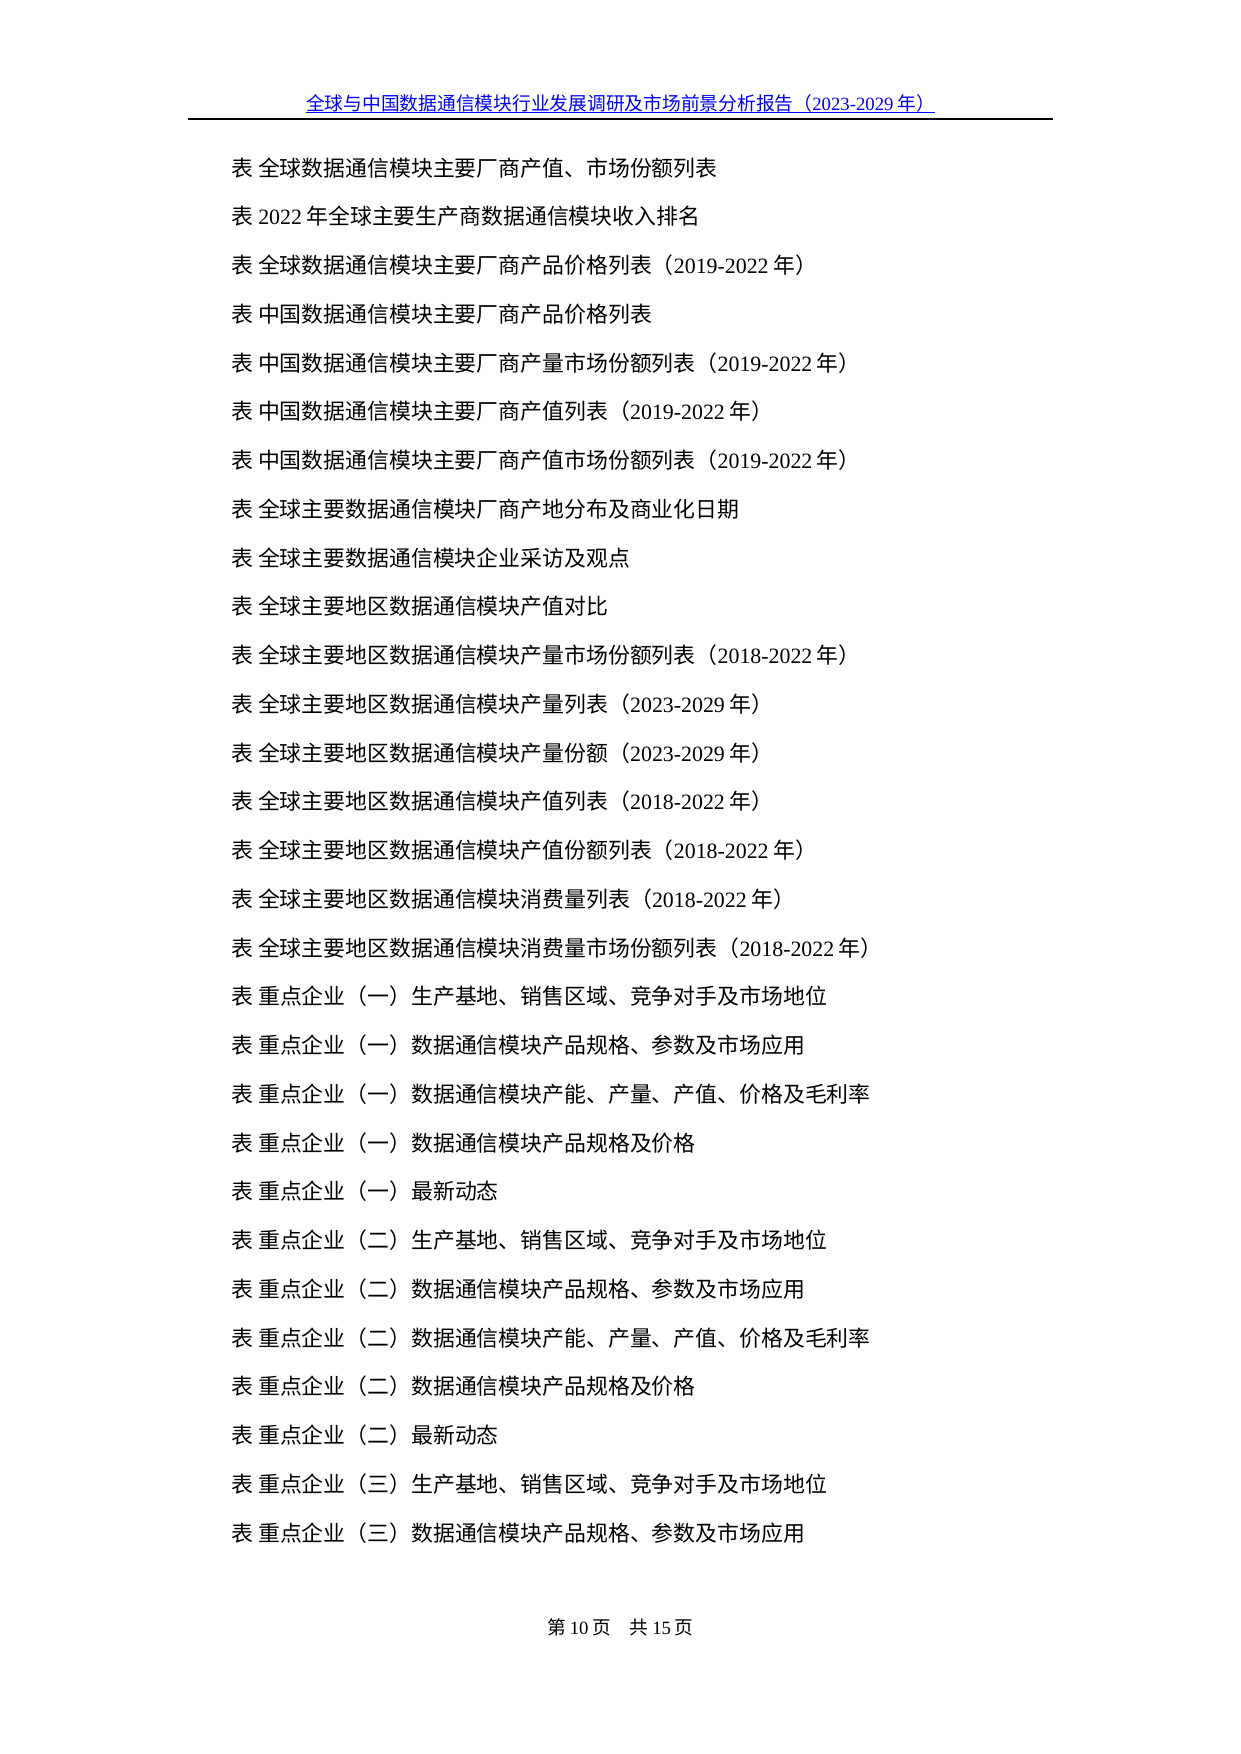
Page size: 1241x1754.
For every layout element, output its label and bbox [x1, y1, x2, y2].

text [187, 150, 1053, 1548]
